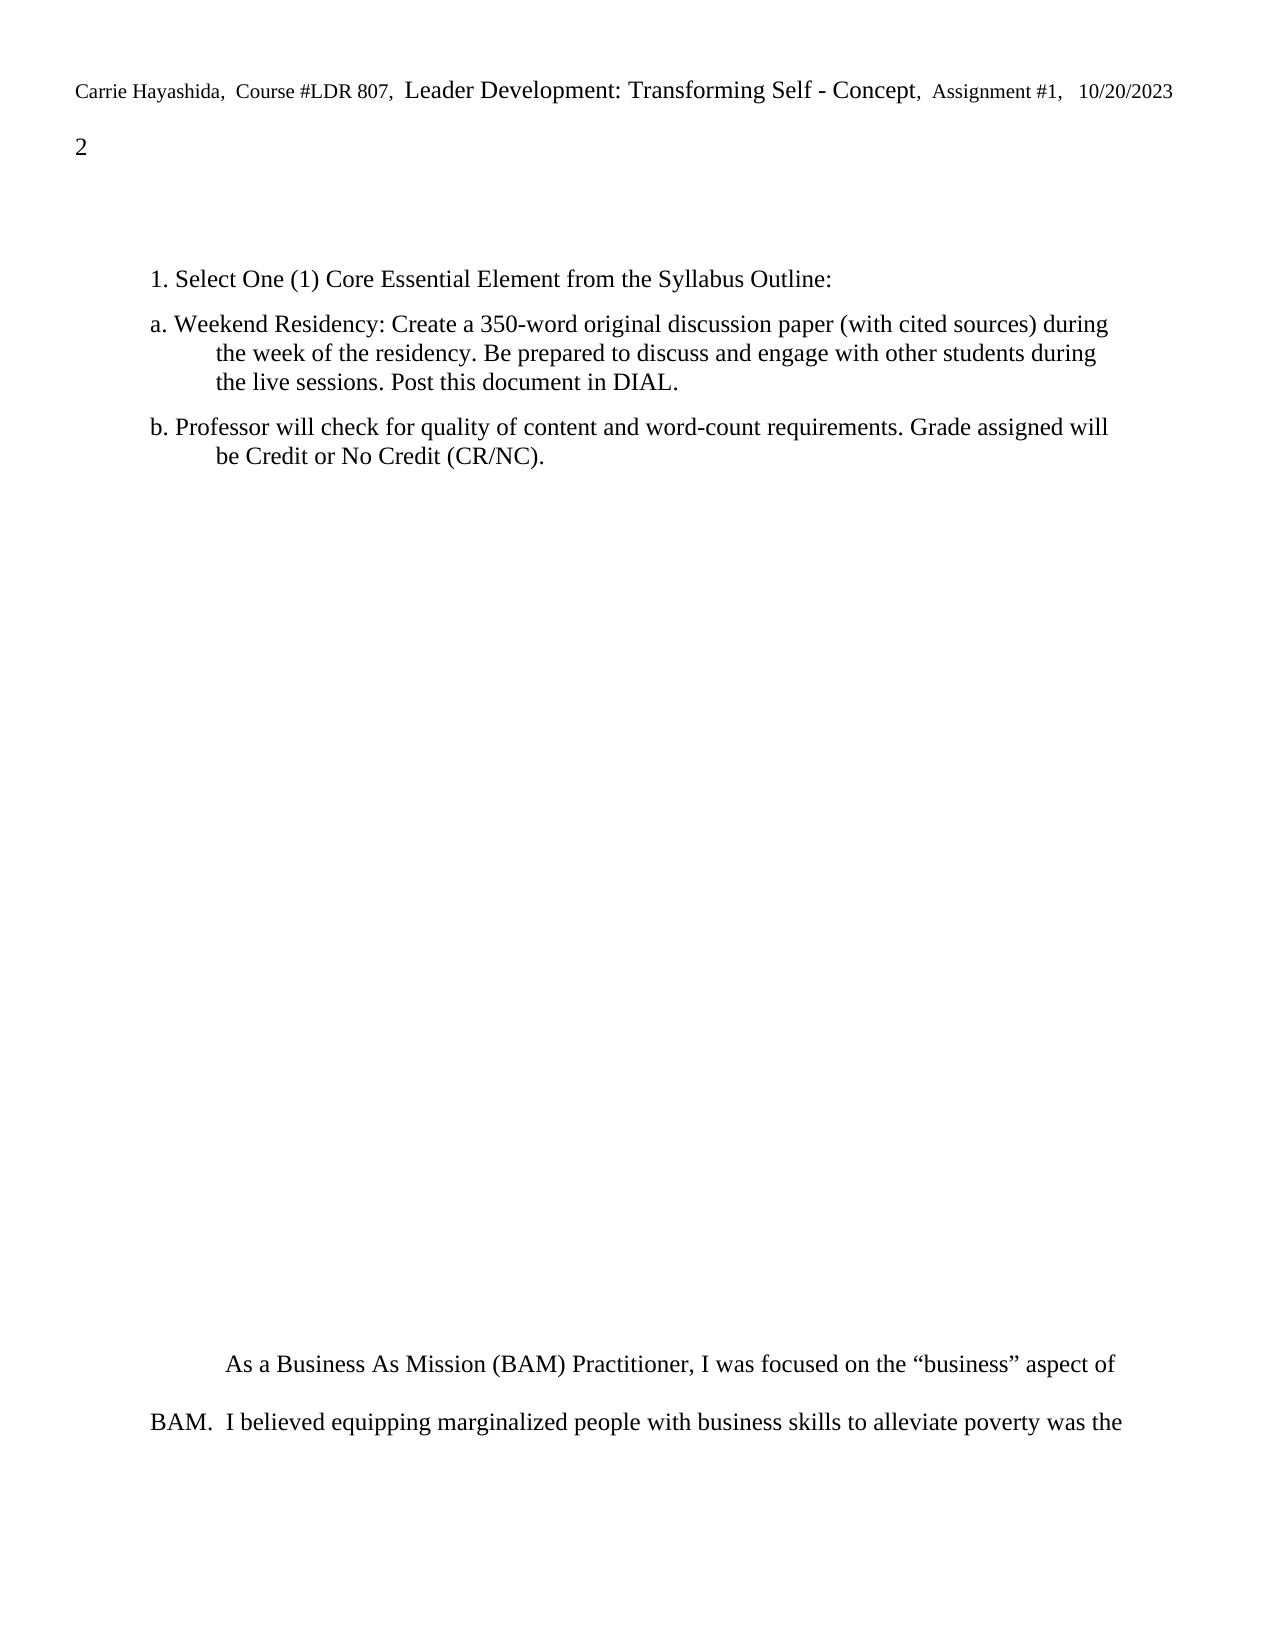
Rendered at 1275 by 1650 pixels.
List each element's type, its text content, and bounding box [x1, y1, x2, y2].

text b. Professor will check for quality of content and word-count requirements. Grade assigned will be Credit or No Credit (CR/NC). [150, 412, 1125, 470]
text a. Weekend Residency: Create a 350-word original discussion paper (with cited sources) during the week of the residency. Be prepared to discuss and engage with other students during the live sessions. Post this document in DIAL. [150, 309, 1125, 396]
text 1. Select One (1) Core Essential Element from the Syllabus Outline: [150, 264, 1125, 293]
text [150, 1349, 1125, 1435]
